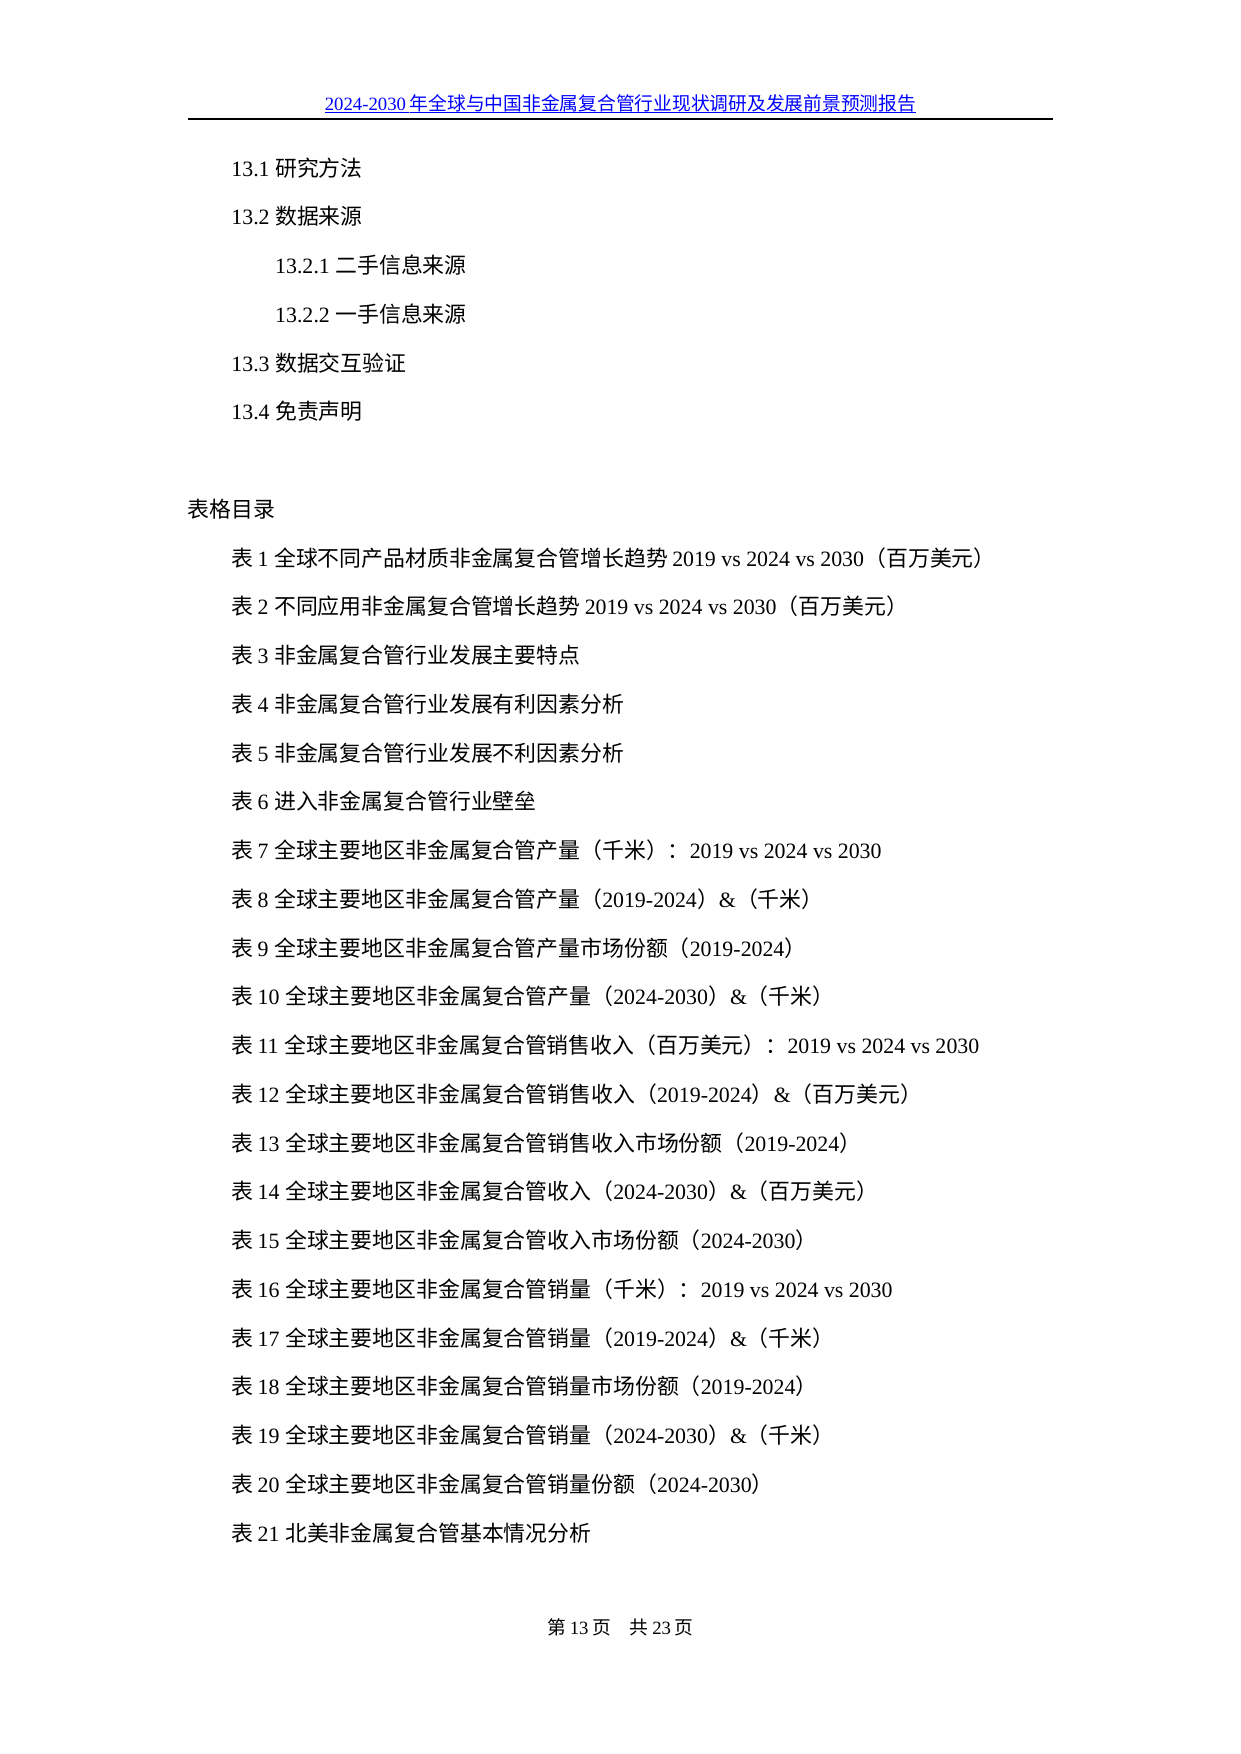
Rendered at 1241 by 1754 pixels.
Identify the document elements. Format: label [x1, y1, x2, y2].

text [187, 150, 1053, 1548]
